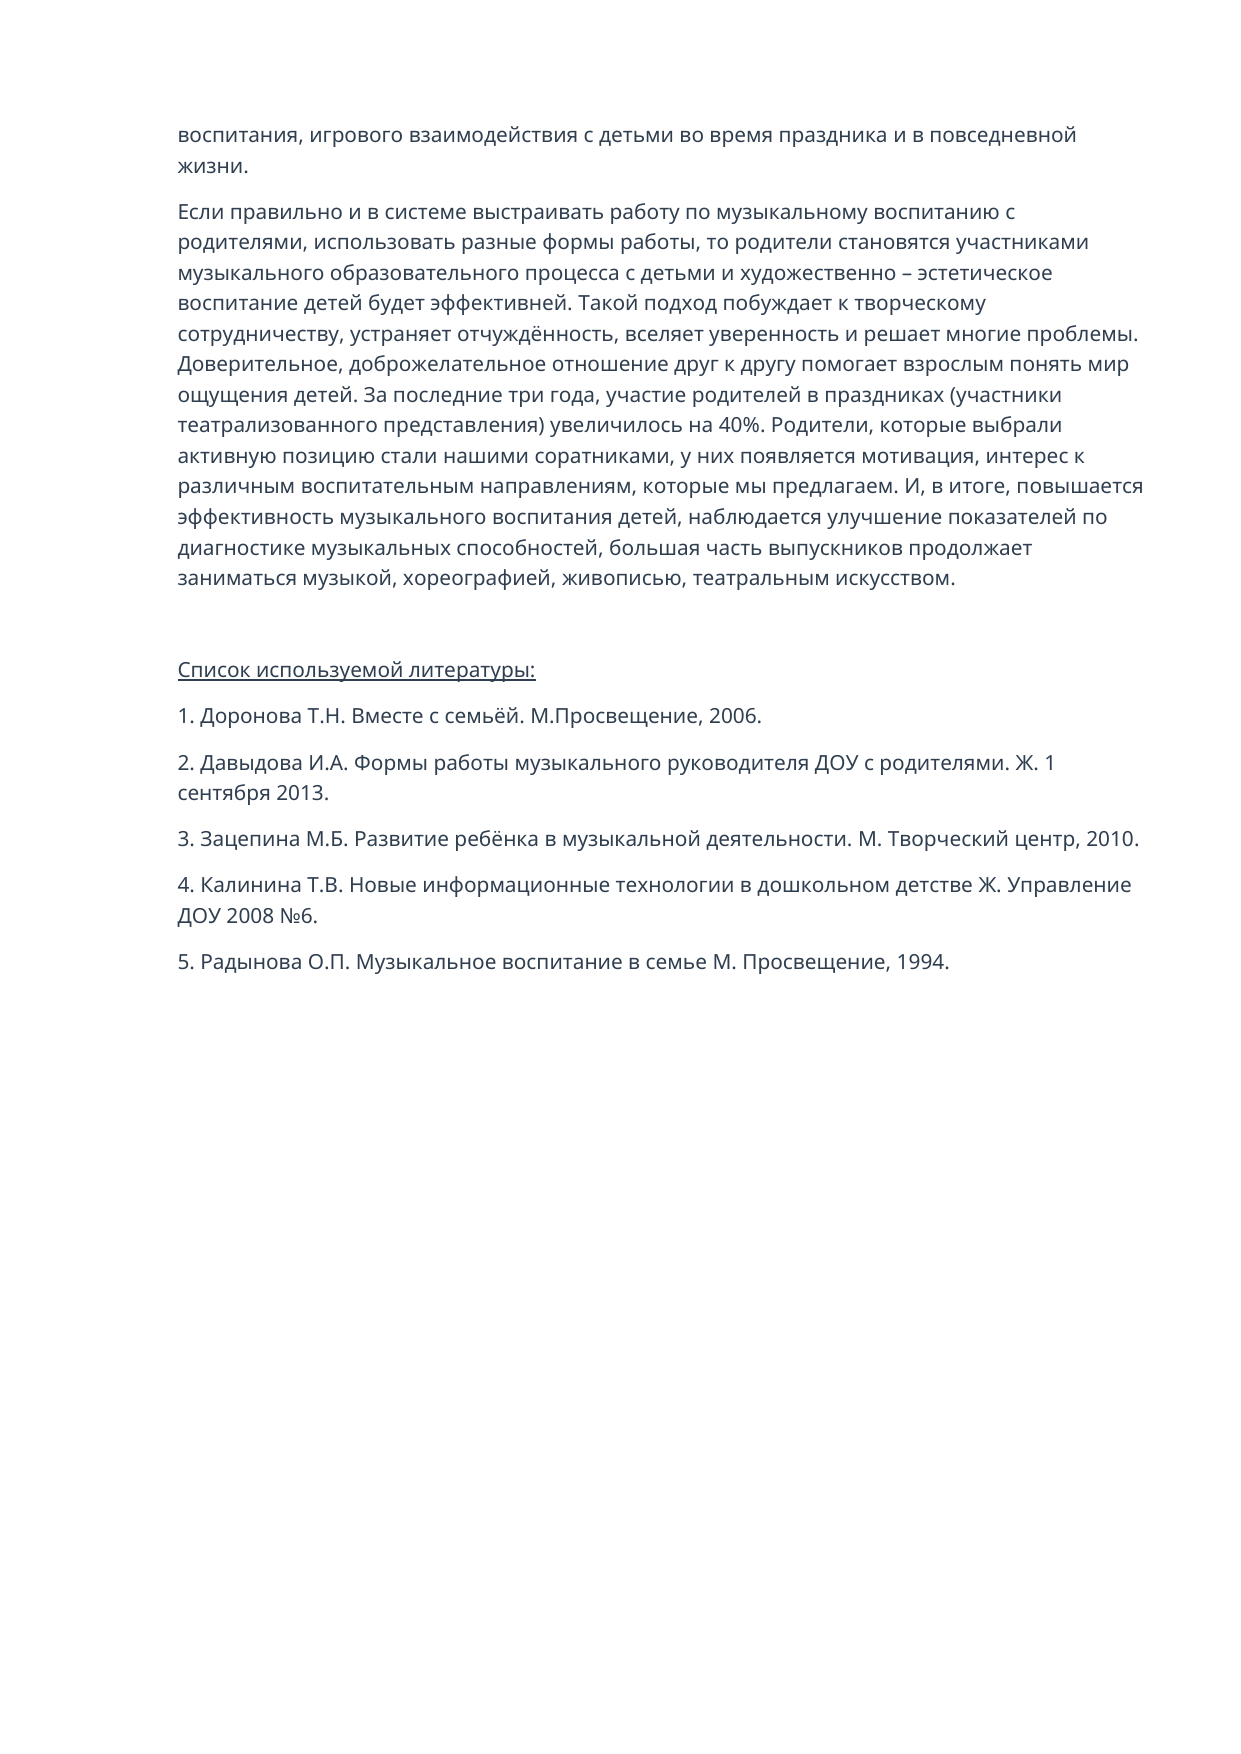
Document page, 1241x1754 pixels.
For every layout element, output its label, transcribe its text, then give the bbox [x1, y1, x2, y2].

text Если правильно и в системе выстраивать работу по музыкальному воспитанию с родителями, использовать разные формы работы, то родители становятся участниками музыкального образовательного процесса с детьми и художественно – эстетическое воспитание детей будет эффективней. Такой подход побуждает к творческому сотрудничеству, устраняет отчуждённость, вселяет уверенность и решает многие проблемы. Доверительное, доброжелательное отношение друг к другу помогает взрослым понять мир ощущения детей. За последние три года, участие родителей в праздниках (участники театрализованного представления) увеличилось на 40%. Родители, которые выбрали активную позицию стали нашими соратниками, у них появляется мотивация, интерес к различным воспитательным направлениям, которые мы предлагаем. И, в итоге, повышается эффективность музыкального воспитания детей, наблюдается улучшение показателей по диагностике музыкальных способностей, большая часть выпускников продолжает заниматься музыкой, хореографией, живописью, театральным искусством. [177, 195, 1152, 592]
text 2. Давыдова И.А. Формы работы музыкального руководителя ДОУ с родителями. Ж. 1 сентября 2013. [177, 746, 1152, 807]
text 4. Калинина Т.В. Новые информационные технологии в дошкольном детстве Ж. Управление ДОУ 2008 №6. [177, 868, 1152, 929]
text 3. Зацепина М.Б. Развитие ребёнка в музыкальной деятельности. М. Творческий центр, 2010. [177, 822, 1152, 853]
text Список используемой литературы: [177, 653, 1152, 684]
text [177, 118, 1152, 179]
text 5. Радынова О.П. Музыкальное воспитание в семье М. Просвещение, 1994. [177, 945, 1152, 976]
text 1. Доронова Т.Н. Вместе с семьёй. М.Просвещение, 2006. [177, 699, 1152, 730]
